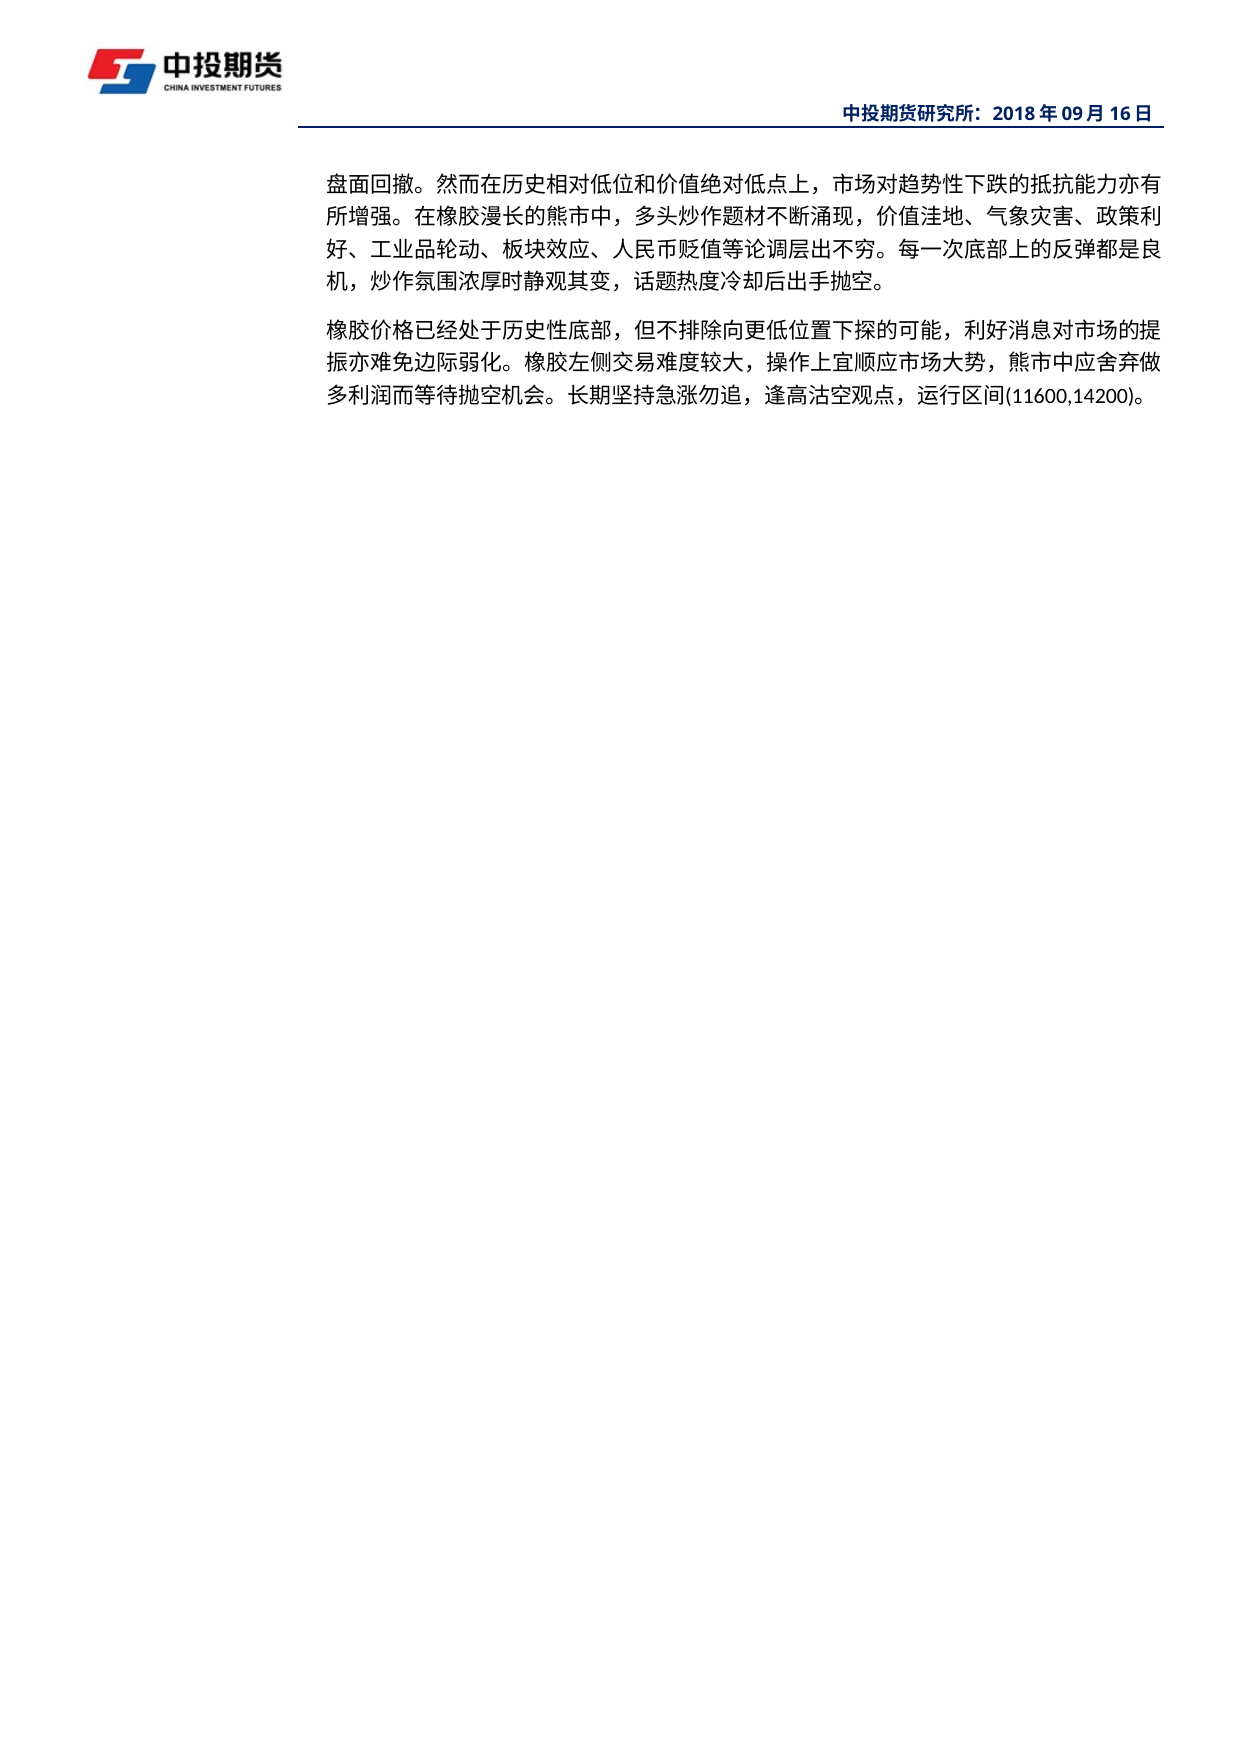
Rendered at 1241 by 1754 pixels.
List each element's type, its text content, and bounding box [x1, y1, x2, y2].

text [327, 166, 1165, 296]
text 橡胶价格已经处于历史性底部，但不排除向更低位置下探的可能，利好消息对市场的提振亦难免边际弱化。橡胶左侧交易难度较大，操作上宜顺应市场大势，熊市中应舍弃做多利润而等待抛空机会。长期坚持急涨勿追，逢高沽空观点，运行区间(11600,14200)。 [327, 312, 1165, 410]
picture [86, 42, 288, 101]
